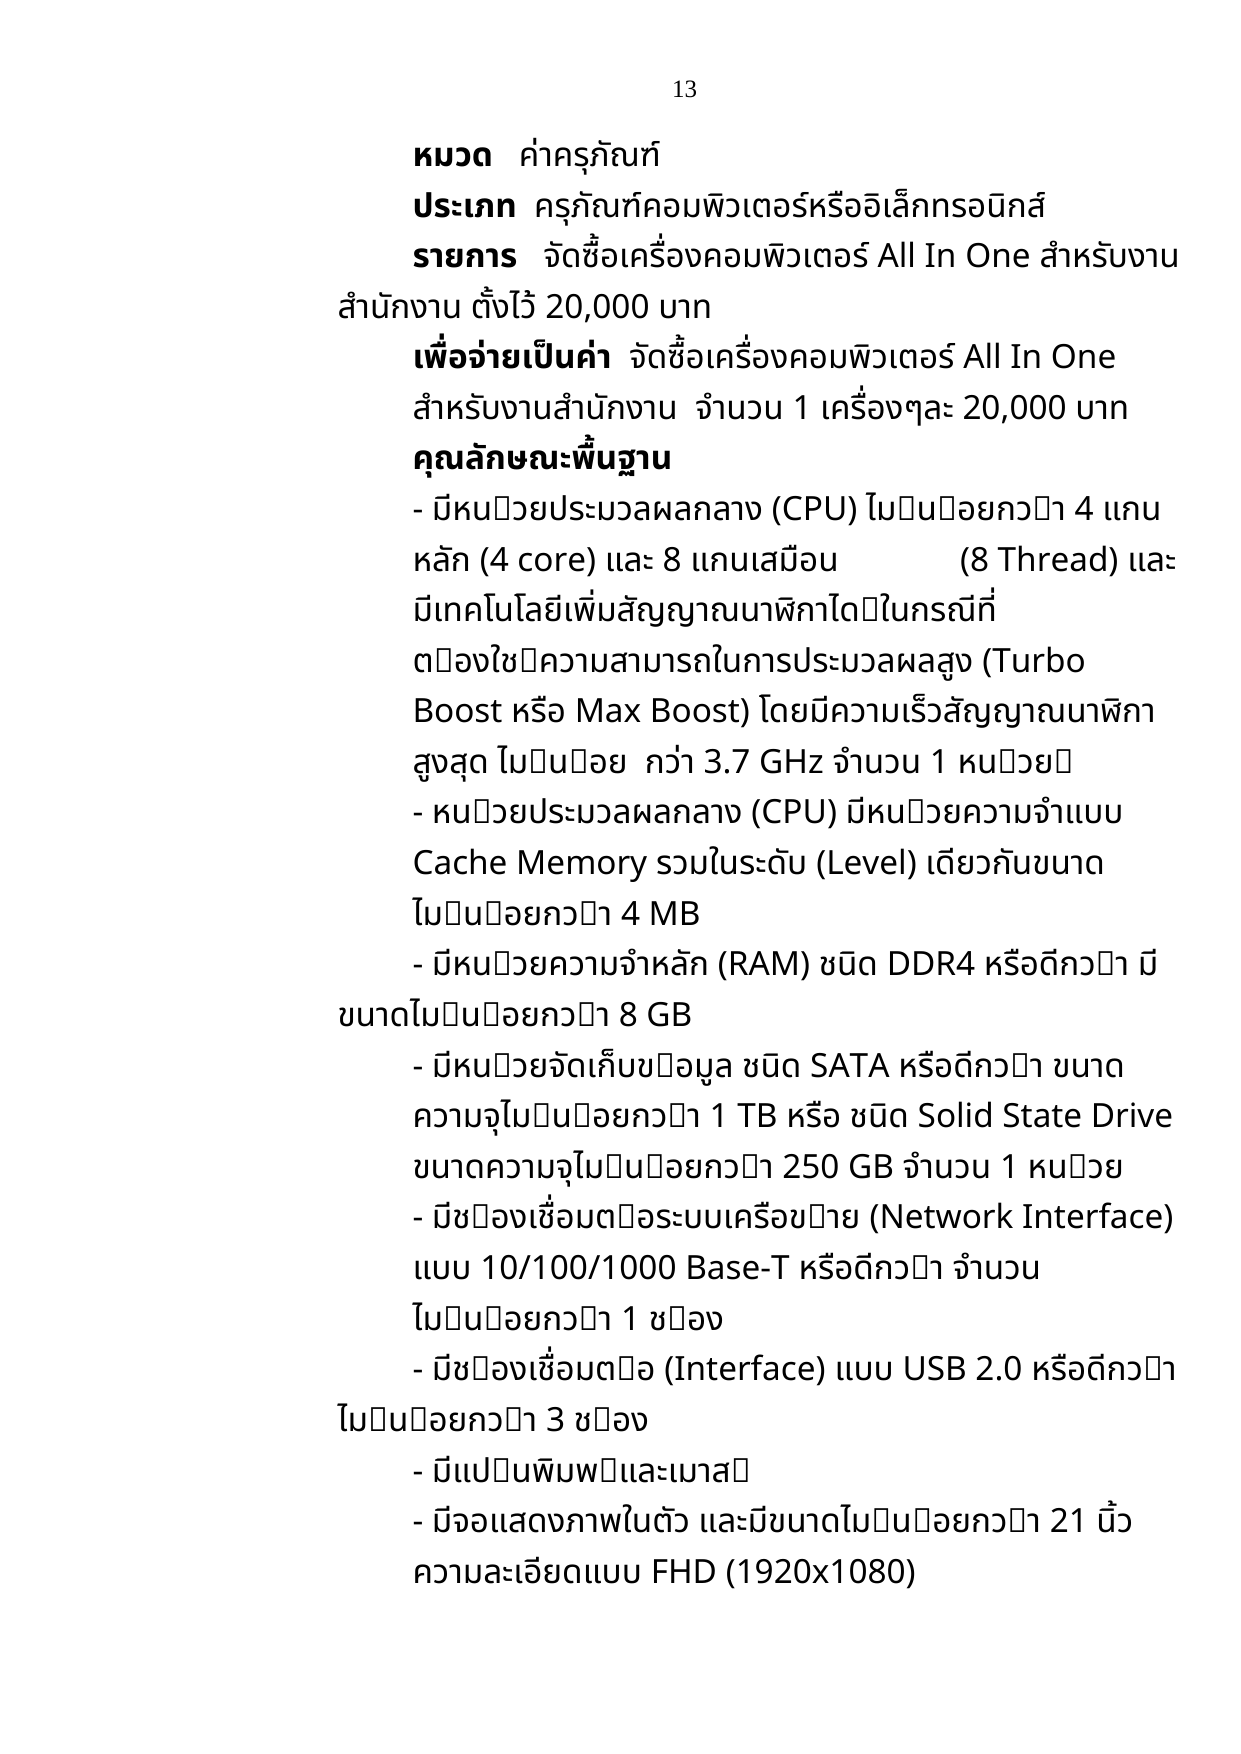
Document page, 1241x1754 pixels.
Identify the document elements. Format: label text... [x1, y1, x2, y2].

text - มีแปนพิมพและเมาส [337, 1446, 1181, 1497]
text - มีหนวยความจําหลัก (RAM) ชนิด DDR4 หรือดีกวา มีขนาดไมนอยกวา 8 GB [337, 940, 1181, 1041]
text - มีชองเชื่อมตอระบบเครือขาย (Network Interface) แบบ 10/100/1000 Base-T หรือดีกวา จํานวน ไมนอยกวา 1 ชอง [412, 1193, 1181, 1345]
text - มีหนวยจัดเก็บขอมูล ชนิด SATA หรือดีกวา ขนาดความจุไมนอยกวา 1 TB หรือ ชนิด Solid State Drive ขนาดความจุไมนอยกวา 250 GB จํานวน 1 หนวย [412, 1041, 1181, 1193]
text หมวด ค่าครุภัณฑ์ [337, 131, 1181, 182]
text - มีหนวยประมวลผลกลาง (CPU) ไมนอยกวา 4 แกนหลัก (4 core) และ 8 แกนเสมือน (8 Thread) และมีเทคโนโลยีเพิ่มสัญญาณนาฬิกาไดในกรณีที่ตองใชความสามารถในการประมวลผลสูง (Turbo Boost หรือ Max Boost) โดยมีความเร็วสัญญาณนาฬิกาสูงสุด ไมนอย กว่า 3.7 GHz จํานวน 1 หนวย [412, 485, 1181, 788]
text รายการ จัดซื้อเครื่องคอมพิวเตอร์ All In One สำหรับงานสำนักงาน ตั้งไว้ 20,000 บาท [337, 232, 1181, 333]
text คุณลักษณะพื้นฐาน [337, 434, 1181, 485]
text - หนวยประมวลผลกลาง (CPU) มีหนวยความจําแบบ Cache Memory รวมในระดับ (Level) เดียวกันขนาดไมนอยกวา 4 MB [412, 788, 1181, 940]
text - มีชองเชื่อมตอ (Interface) แบบ USB 2.0 หรือดีกวา ไมนอยกวา 3 ชอง [337, 1345, 1181, 1446]
text - มีจอแสดงภาพในตัว และมีขนาดไมนอยกวา 21 นิ้ว ความละเอียดแบบ FHD (1920x1080) [412, 1497, 1181, 1598]
text เพื่อจ่ายเป็นค่า จัดซื้อเครื่องคอมพิวเตอร์ All In One สำหรับงานสำนักงาน จำนวน 1 เครื่องๆละ 20,000 บาท [412, 333, 1181, 434]
text ประเภท ครุภัณฑ์คอมพิวเตอร์หรืออิเล็กทรอนิกส์ [262, 182, 1181, 232]
